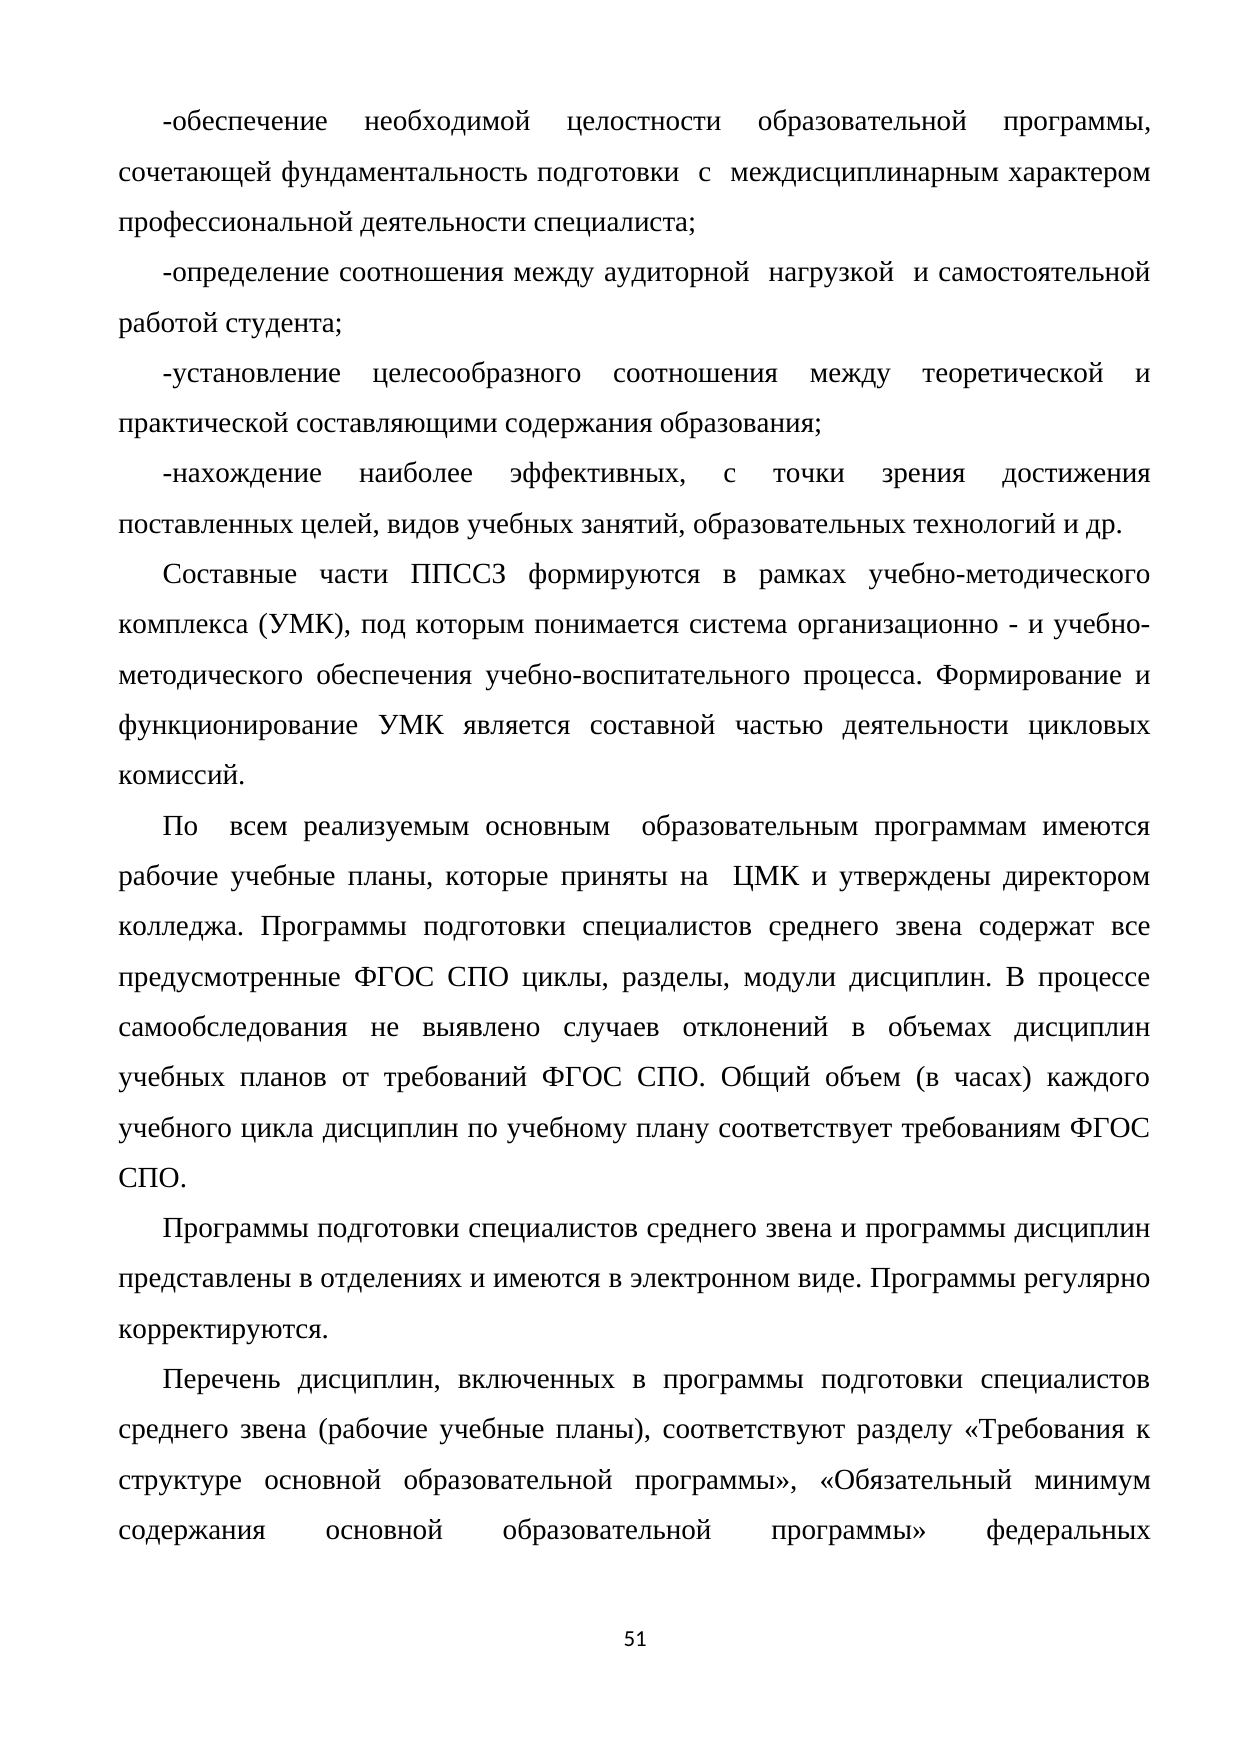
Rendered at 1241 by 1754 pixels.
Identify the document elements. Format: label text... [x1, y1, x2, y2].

text Программы подготовки специалистов среднего звена и программы дисциплин представлены в отделениях и имеются в электронном виде. Программы регулярно корректируются. [118, 1210, 1152, 1344]
text -нахождение наиболее эффективных, с точки зрения достижения поставленных целей, видов учебных занятий, образовательных технологий и др. [118, 456, 1152, 539]
text -установление целесообразного соотношения между теоретической и практической составляющими содержания образования; [118, 355, 1152, 439]
text -определение соотношения между аудиторной нагрузкой и самостоятельной работой студента; [118, 254, 1152, 338]
text По всем реализуемым основным образовательным программам имеются рабочие учебные планы, которые приняты на ЦМК и утверждены директором колледжа. Программы подготовки специалистов среднего звена содержат все предусмотренные ФГОС СПО циклы, разделы, модули дисциплин. В процессе самообследования не выявлено случаев отклонений в объемах дисциплин учебных планов от требований ФГОС СПО. Общий объем (в часах) каждого учебного цикла дисциплин по учебному плану соответствует требованиям ФГОС СПО. [118, 808, 1152, 1193]
text -обеспечение необходимой целостности образовательной программы, сочетающей фундаментальность подготовки с междисциплинарным характером профессиональной деятельности специалиста; [118, 103, 1152, 238]
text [118, 1361, 1152, 1546]
text Составные части ППССЗ формируются в рамках учебно-методического комплекса (УМК), под которым понимается система организационно - и учебно-методического обеспечения учебно-воспитательного процесса. Формирование и функционирование УМК является составной частью деятельности цикловых комиссий. [118, 556, 1152, 791]
